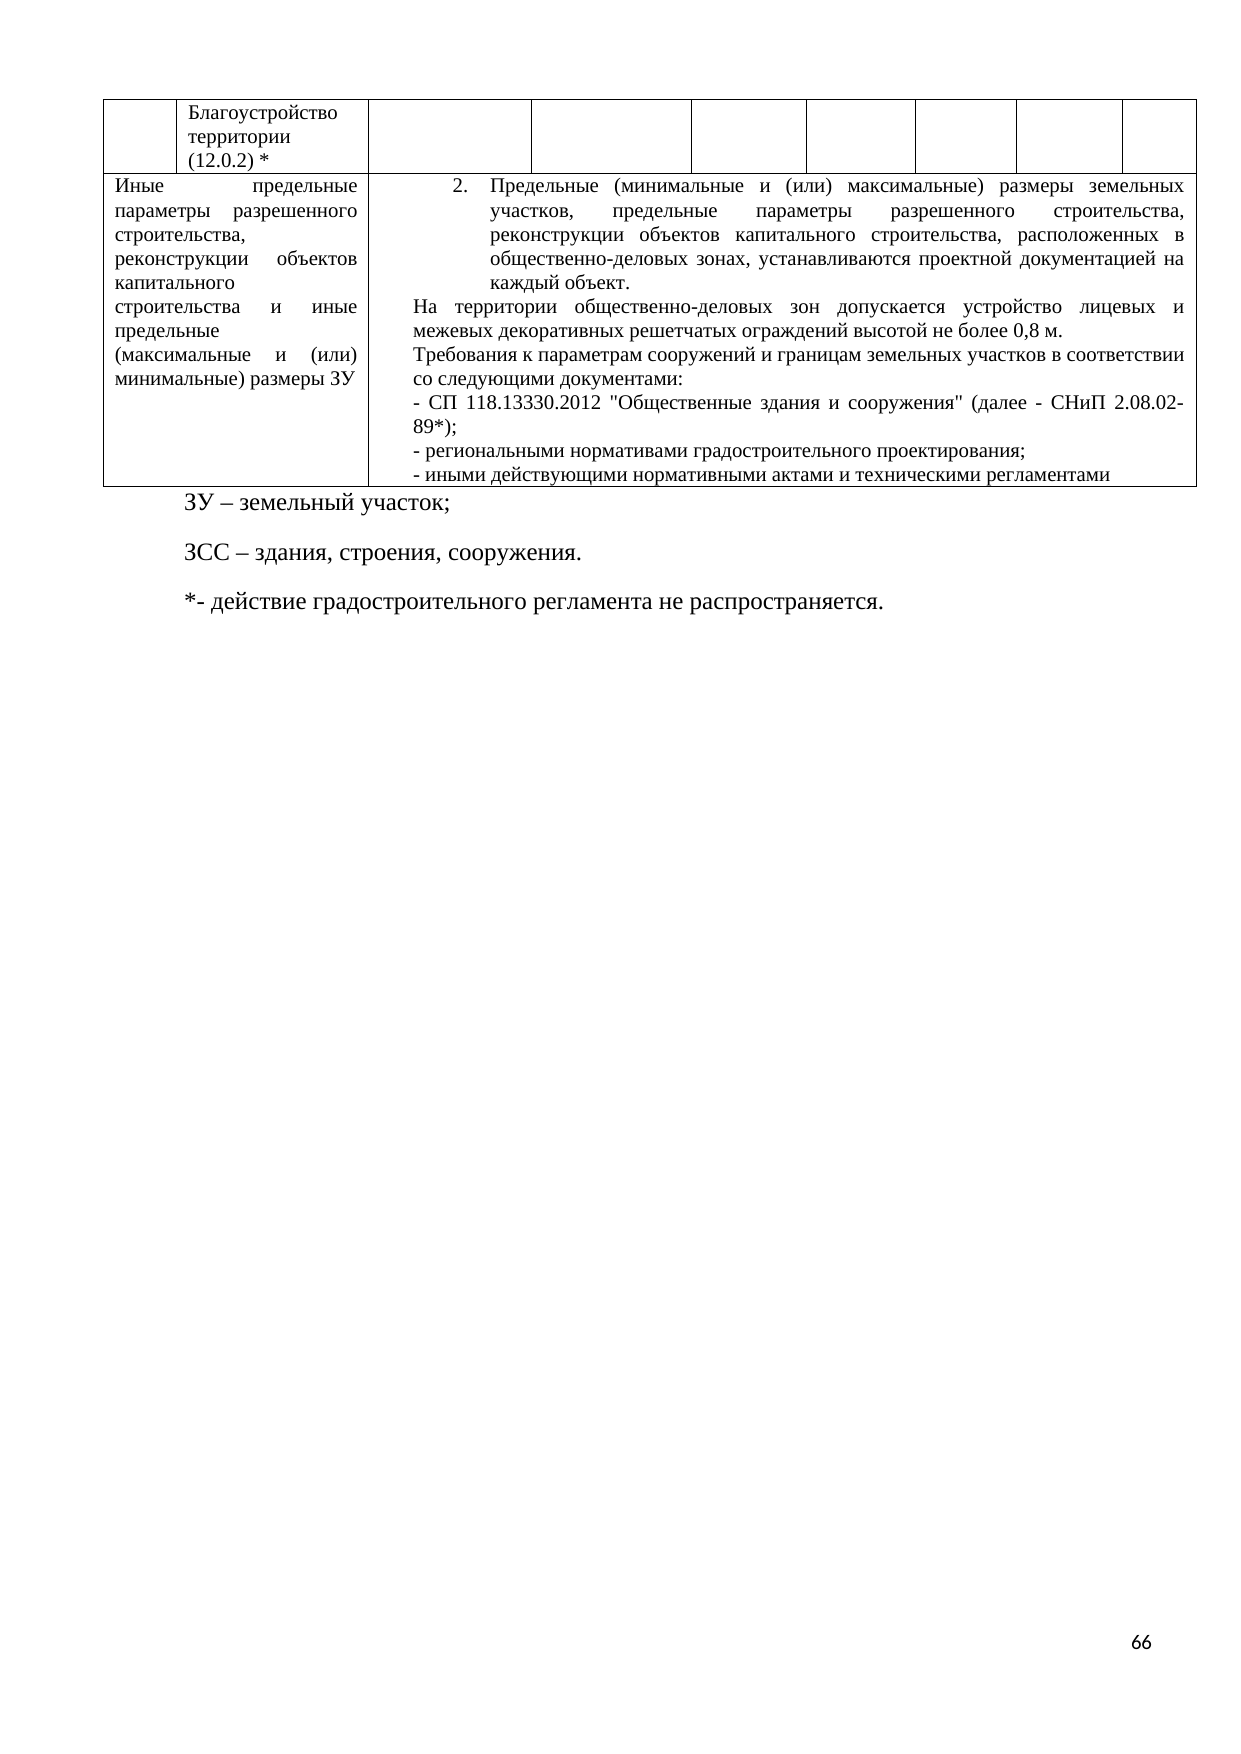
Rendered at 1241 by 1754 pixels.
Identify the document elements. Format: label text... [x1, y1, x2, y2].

table_cell [807, 100, 915, 172]
text ЗСС – здания, строения, сооружения. [128, 537, 1152, 566]
table_cell Предельные (минимальные и (или) максимальные) размеры земельных участков, предельные параметры разрешенного строительства, реконструкции объектов капитального строительства, расположенных в общественно-деловых зонах, устанавливаются проектной документацией на каждый объект. На территории общественно-деловых зон допускается устройство лицевых и межевых декоративных решетчатых ограждений высотой не более . Требования к параметрам сооружений и границам земельных участков в соответствии со следующими документами: - СП 118.13330.2012 "Общественные здания и сооружения" (далее - СНиП 2.08.02-89*); - региональными нормативами градостроительного проектирования; - иными действующими нормативными актами и техническими регламентами [369, 174, 1196, 486]
table_cell [692, 100, 806, 172]
table_cell [916, 100, 1016, 172]
table_cell [369, 100, 531, 172]
table_cell [1123, 100, 1196, 172]
table_cell [532, 100, 691, 172]
table_cell [1017, 100, 1122, 172]
text ЗУ – земельный участок; [128, 487, 1152, 516]
table_cell Благоустройство территории (12.0.2) * [177, 100, 368, 172]
text *- действие градостроительного регламента не распространяется. [128, 586, 1152, 615]
table_cell Иные предельные параметры разрешенного строительства, реконструкции объектов капитального строительства и иные предельные (максимальные и (или) минимальные) размеры ЗУ [104, 174, 368, 486]
